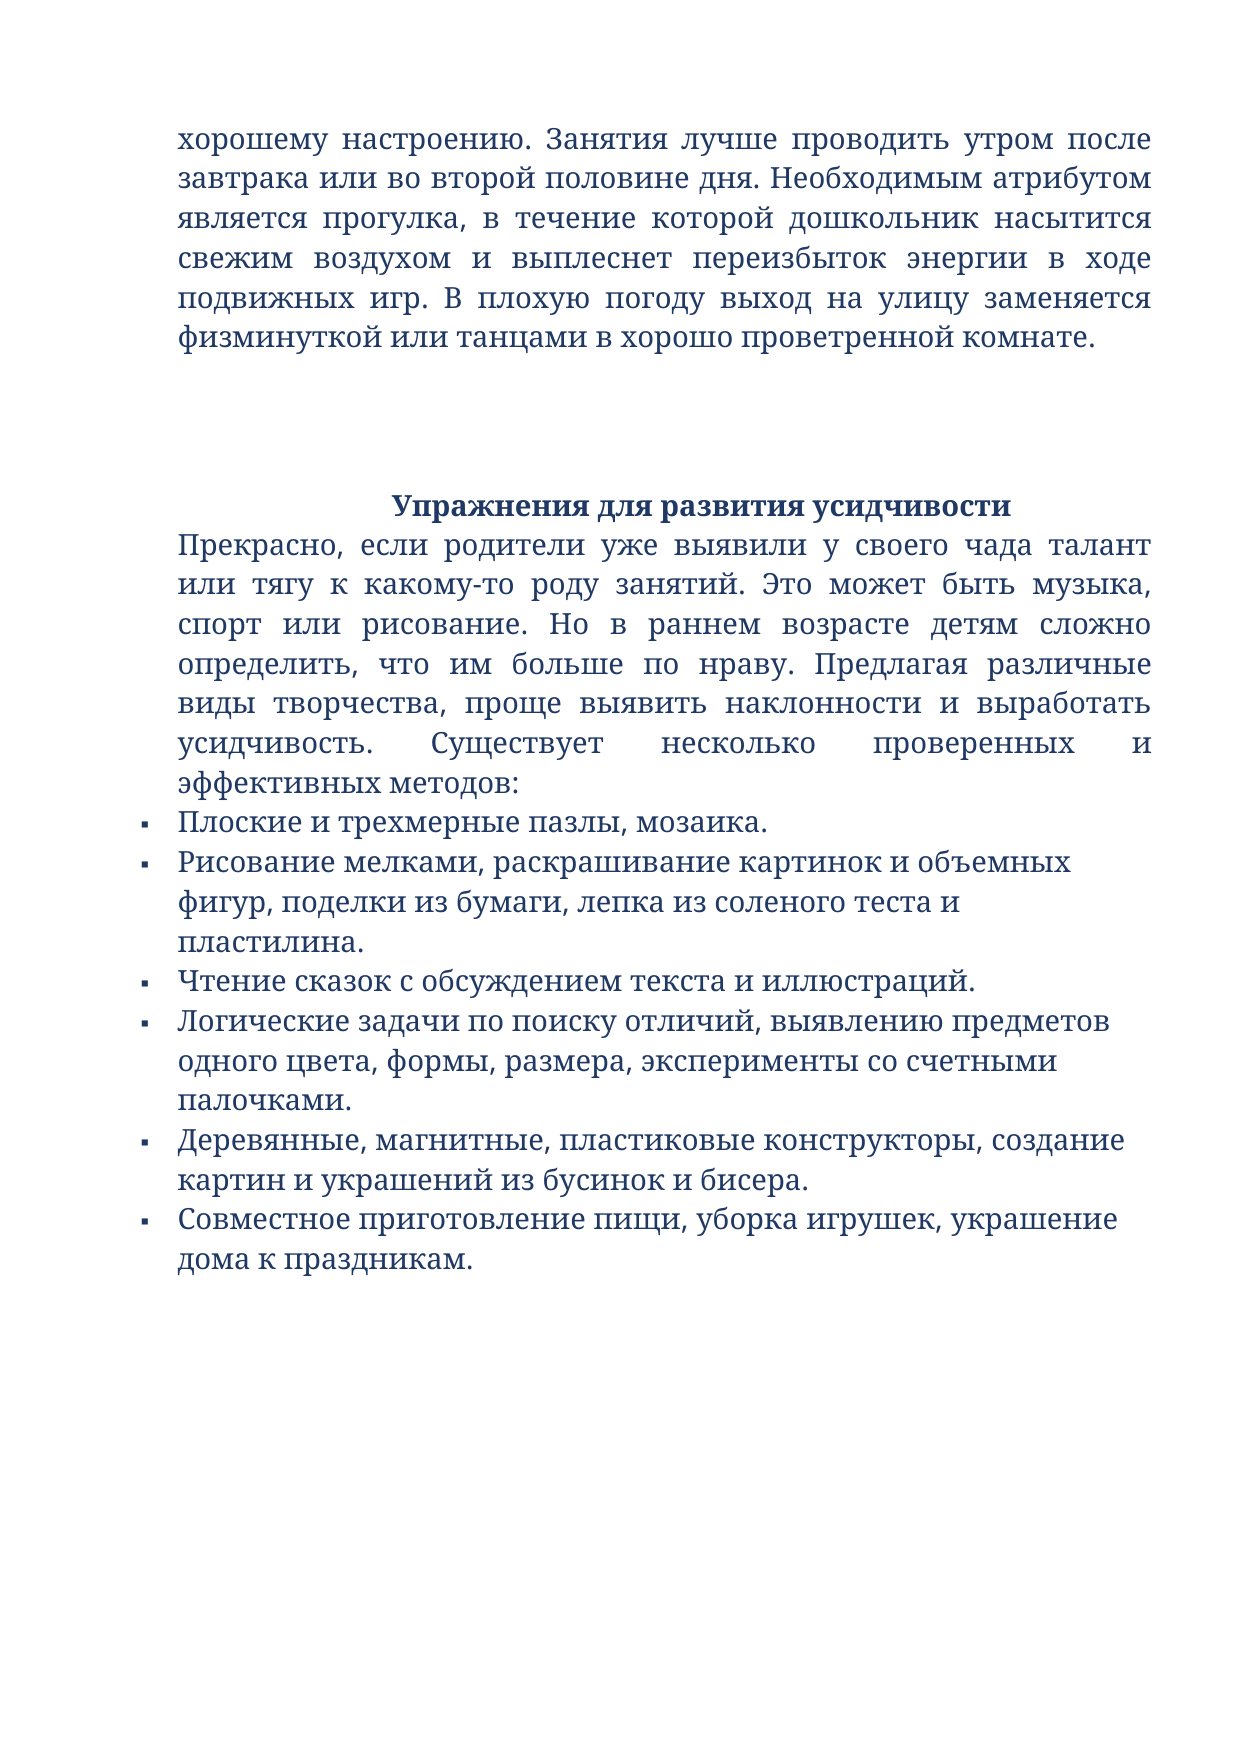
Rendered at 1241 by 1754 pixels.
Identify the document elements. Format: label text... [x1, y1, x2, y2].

list Чтение сказок с обсуждением текста и иллюстраций. [140, 961, 1152, 1000]
list Плоские и трехмерные пазлы, мозаика. [140, 802, 1152, 841]
text Прекрасно, если родители уже выявили у своего чада талант или тягу к какому-то роду занятий. Это может быть музыка, спорт или рисование. Но в раннем возрасте детям сложно определить, что им больше по нраву. Предлагая различные виды творчества, проще выявить наклонности и выработать усидчивость. Существует несколько проверенных и эффективных методов: [177, 524, 1152, 802]
text Упражнения для развития усидчивости [177, 490, 1152, 524]
list Логические задачи по поиску отличий, выявлению предметов одного цвета, формы, размера, эксперименты со счетными палочками. [140, 1000, 1152, 1119]
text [177, 118, 1152, 356]
list Деревянные, магнитные, пластиковые конструкторы, создание картин и украшений из бусинок и бисера. [140, 1119, 1152, 1199]
list Рисование мелками, раскрашивание картинок и объемных фигур, поделки из бумаги, лепка из соленого теста и пластилина. [140, 841, 1152, 961]
list Совместное приготовление пищи, уборка игрушек, украшение дома к праздникам. [140, 1199, 1152, 1278]
